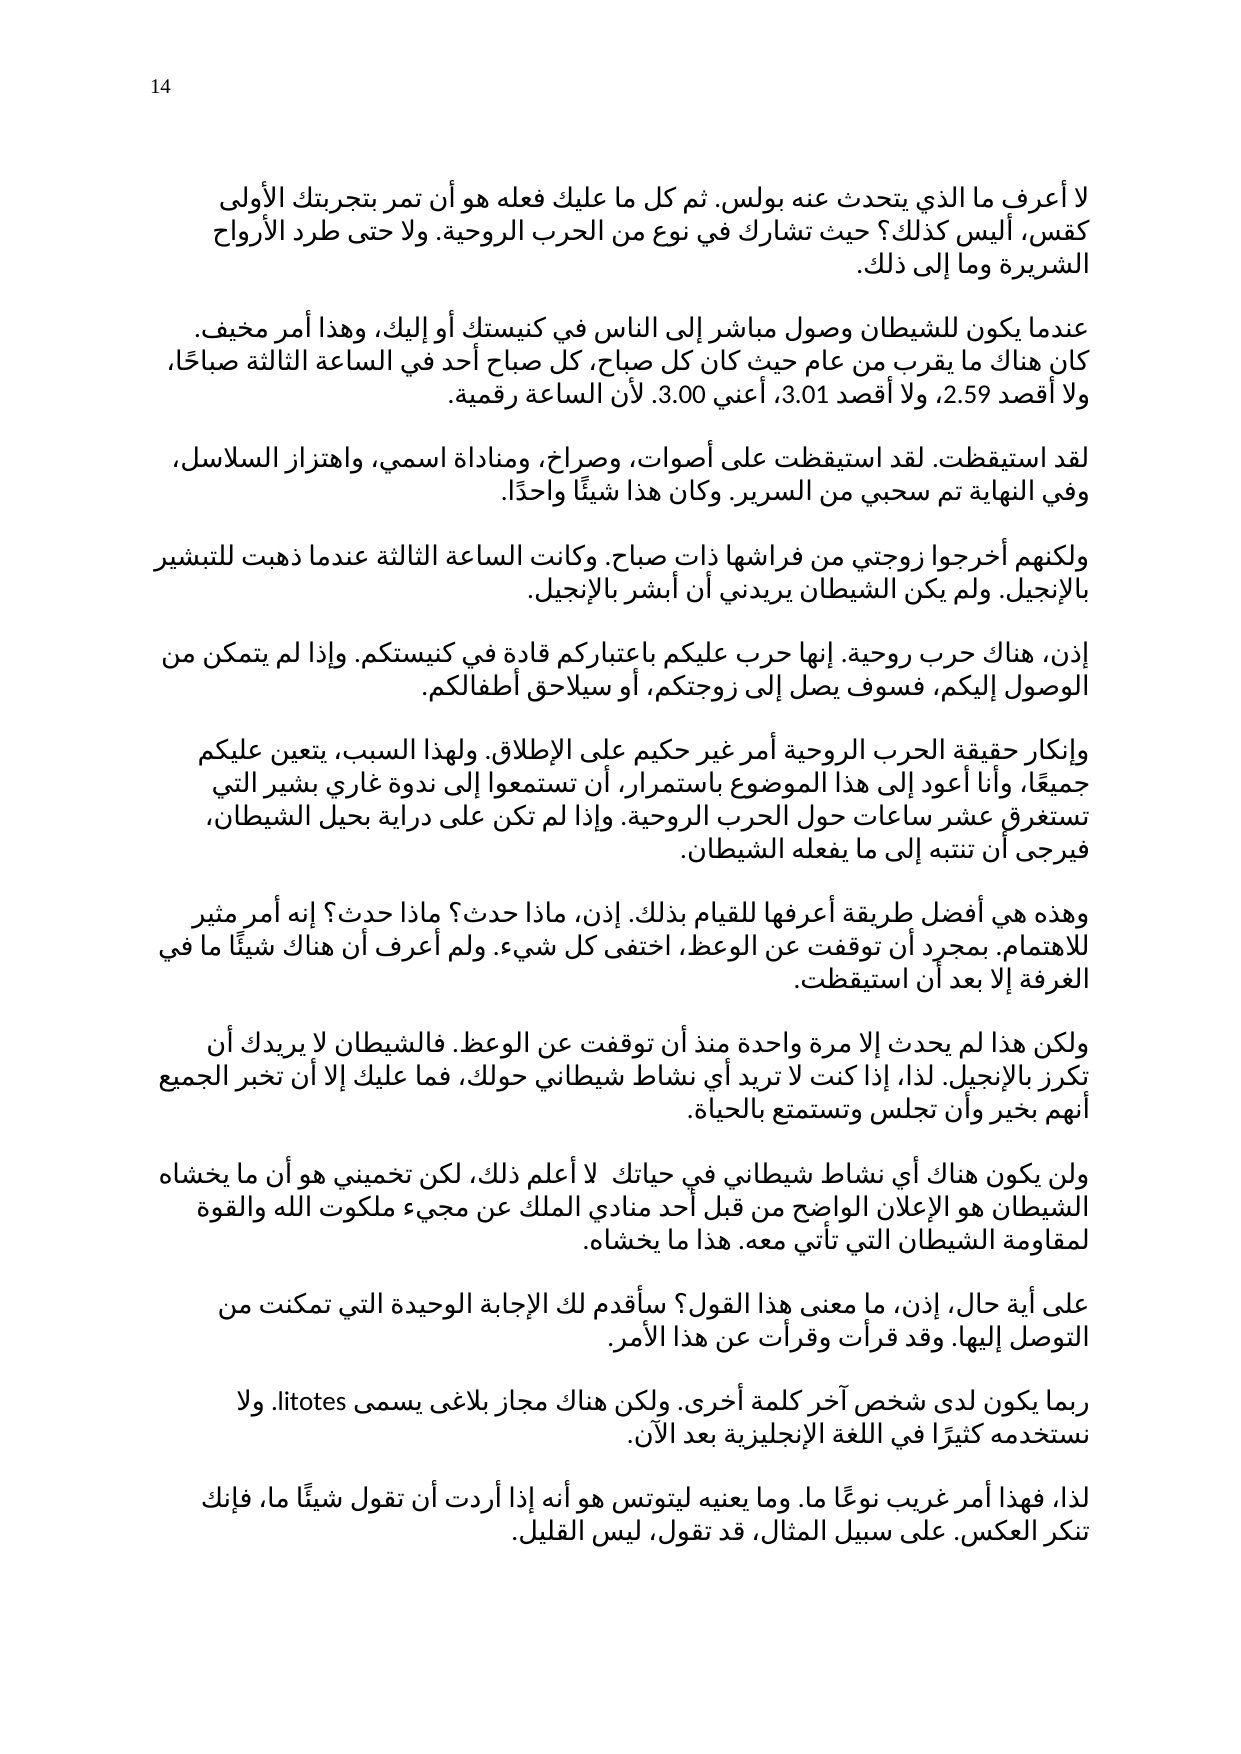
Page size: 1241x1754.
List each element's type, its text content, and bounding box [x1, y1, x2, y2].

text وإنكار حقيقة الحرب الروحية أمر غير حكيم على الإطلاق. ولهذا السبب، يتعين عليكم جميعًا، وأنا أعود إلى هذا الموضوع باستمرار، أن تستمعوا إلى ندوة غاري بشير التي تستغرق عشر ساعات حول الحرب الروحية. وإذا لم تكن على دراية بحيل الشيطان، فيرجى أن تنتبه إلى ما يفعله الشيطان. [150, 733, 1090, 865]
text ولكن هذا لم يحدث إلا مرة واحدة منذ أن توقفت عن الوعظ. فالشيطان لا يريدك أن تكرز بالإنجيل. لذا، إذا كنت لا تريد أي نشاط شيطاني حولك، فما عليك إلا أن تخبر الجميع أنهم بخير وأن تجلس وتستمتع بالحياة. [150, 1027, 1090, 1126]
text لا أعرف ما الذي يتحدث عنه بولس. ثم كل ما عليك فعله هو أن تمر بتجربتك الأولى كقس، أليس كذلك؟ حيث تشارك في نوع من الحرب الروحية. ولا حتى طرد الأرواح الشريرة وما إلى ذلك. [150, 181, 1090, 280]
text إذن، هناك حرب روحية. إنها حرب عليكم باعتباركم قادة في كنيستكم. وإذا لم يتمكن من الوصول إليكم، فسوف يصل إلى زوجتكم، أو سيلاحق أطفالكم. [150, 636, 1090, 702]
text لذا، فهذا أمر غريب نوعًا ما. وما يعنيه ليتوتس هو أنه إذا أردت أن تقول شيئًا ما، فإنك تنكر العكس. على سبيل المثال، قد تقول، ليس القليل. [150, 1481, 1090, 1547]
text على أية حال، إذن، ما معنى هذا القول؟ سأقدم لك الإجابة الوحيدة التي تمكنت من التوصل إليها. وقد قرأت وقرأت عن هذا الأمر. [150, 1287, 1090, 1353]
text لقد استيقظت. لقد استيقظت على أصوات، وصراخ، ومناداة اسمي، واهتزاز السلاسل، وفي النهاية تم سحبي من السرير. وكان هذا شيئًا واحدًا. [150, 442, 1090, 508]
text عندما يكون للشيطان وصول مباشر إلى الناس في كنيستك أو إليك، وهذا أمر مخيف. كان هناك ما يقرب من عام حيث كان كل صباح، كل صباح أحد في الساعة الثالثة صباحًا، ولا أقصد 2.59، ولا أقصد 3.01، أعني 3.00. لأن الساعة رقمية. [150, 311, 1090, 410]
text ولكنهم أخرجوا زوجتي من فراشها ذات صباح. وكانت الساعة الثالثة عندما ذهبت للتبشير بالإنجيل. ولم يكن الشيطان يريدني أن أبشر بالإنجيل. [150, 539, 1090, 605]
text ربما يكون لدى شخص آخر كلمة أخرى. ولكن هناك مجاز بلاغى يسمى litotes. ولا نستخدمه كثيرًا في اللغة الإنجليزية بعد الآن. [150, 1384, 1090, 1450]
text ولن يكون هناك أي نشاط شيطاني في حياتك. لا أعلم ذلك، لكن تخميني هو أن ما يخشاه الشيطان هو الإعلان الواضح من قبل أحد منادي الملك عن مجيء ملكوت الله والقوة لمقاومة الشيطان التي تأتي معه. هذا ما يخشاه. [150, 1157, 1090, 1256]
text وهذه هي أفضل طريقة أعرفها للقيام بذلك. إذن، ماذا حدث؟ ماذا حدث؟ إنه أمر مثير للاهتمام. بمجرد أن توقفت عن الوعظ، اختفى كل شيء. ولم أعرف أن هناك شيئًا ما في الغرفة إلا بعد أن استيقظت. [150, 896, 1090, 995]
